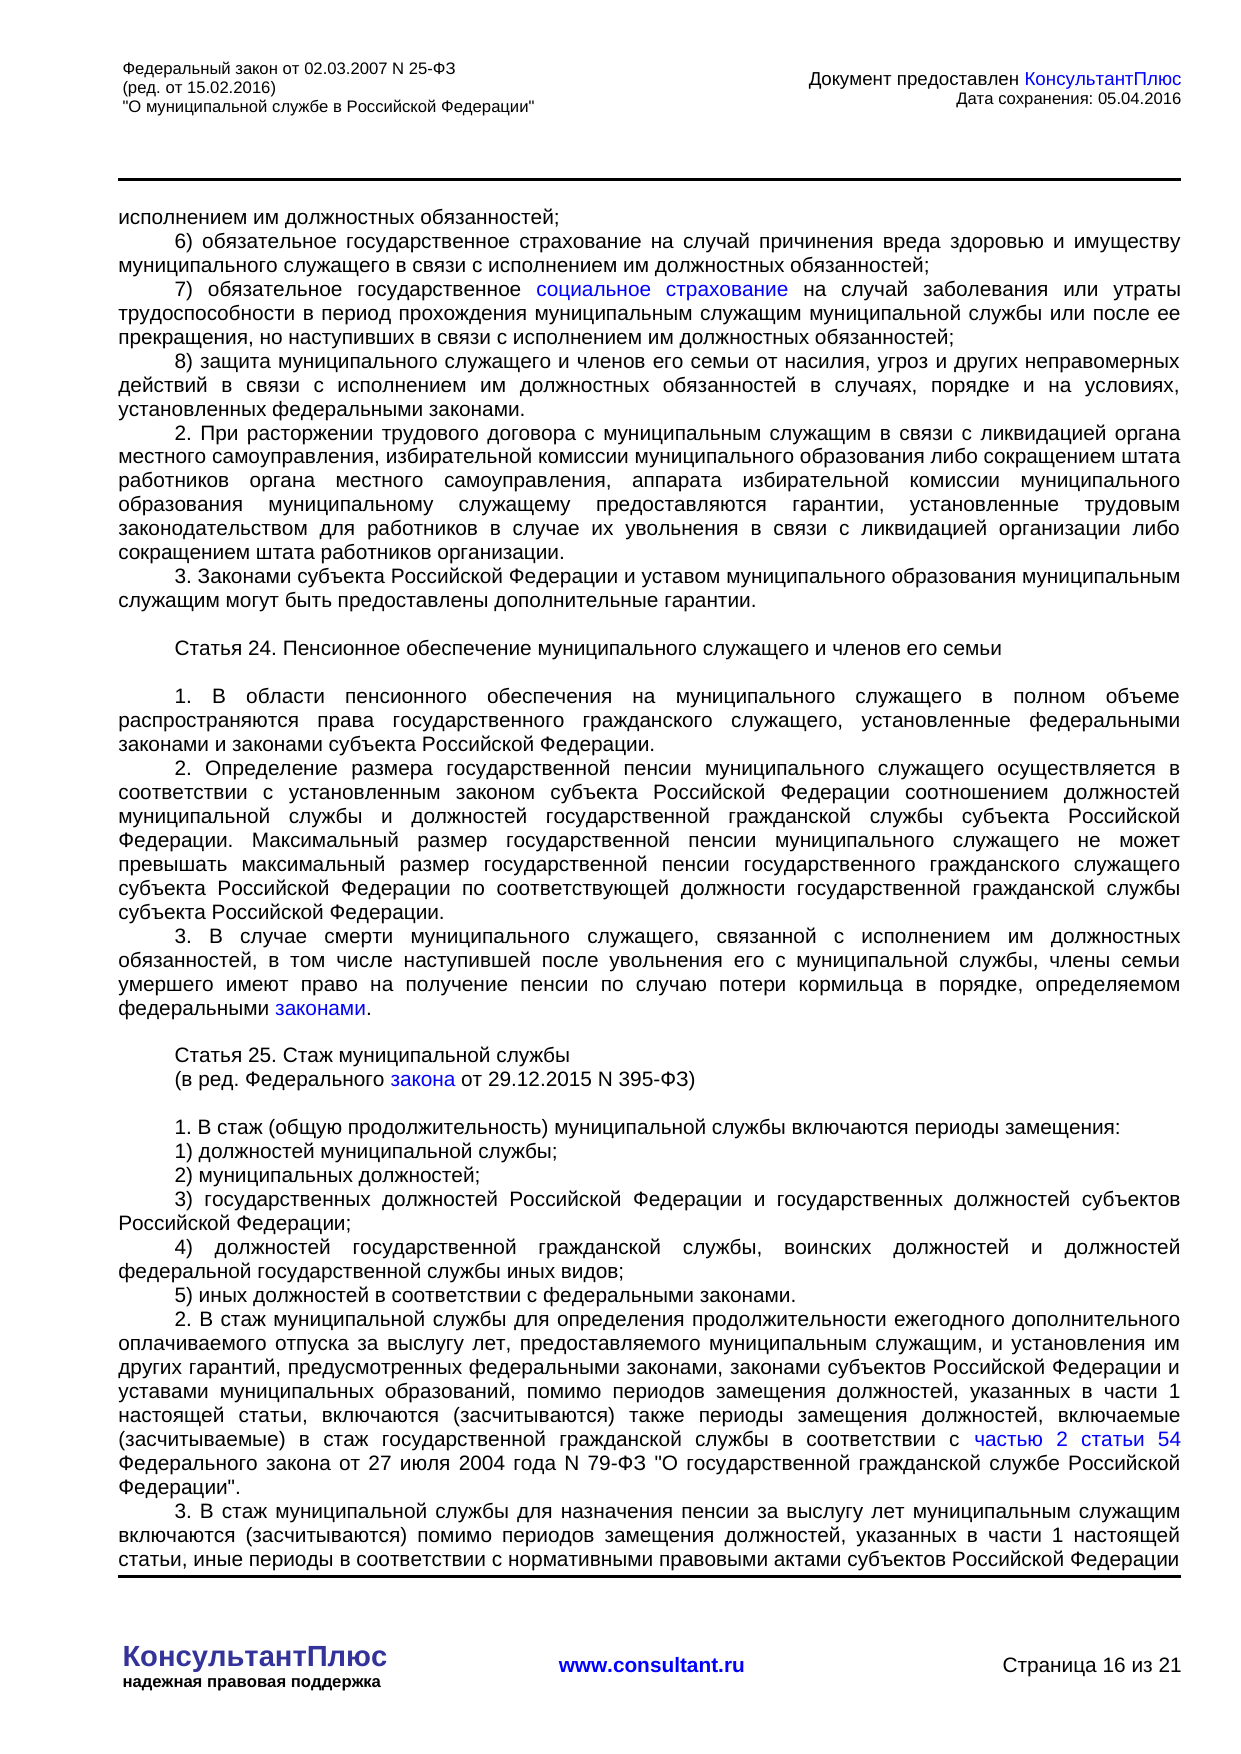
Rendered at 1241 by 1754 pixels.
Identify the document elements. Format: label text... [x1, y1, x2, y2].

text 2. Определение размера государственной пенсии муниципального служащего осуществляется в соответствии с установленным законом субъекта Российской Федерации соотношением должностей муниципальной службы и должностей государственной гражданской службы субъекта Российской Федерации. Максимальный размер государственной пенсии муниципального служащего не может превышать максимальный размер государственной пенсии государственного гражданского служащего субъекта Российской Федерации по соответствующей должности государственной гражданской службы субъекта Российской Федерации. [118, 756, 1181, 923]
text 7) обязательное государственное социальное страхование на случай заболевания или утраты трудоспособности в период прохождения муниципальным служащим муниципальной службы или после ее прекращения, но наступивших в связи с исполнением им должностных обязанностей; [118, 277, 1181, 348]
text 8) защита муниципального служащего и членов его семьи от насилия, угроз и других неправомерных действий в связи с исполнением им должностных обязанностей в случаях, порядке и на условиях, установленных федеральными законами. [118, 348, 1181, 420]
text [118, 205, 1181, 229]
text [118, 1498, 1181, 1570]
text 2. В стаж муниципальной службы для определения продолжительности ежегодного дополнительного оплачиваемого отпуска за выслугу лет, предоставляемого муниципальным служащим, и установления им других гарантий, предусмотренных федеральными законами, законами субъектов Российской Федерации и уставами муниципальных образований, помимо периодов замещения должностей, указанных в части 1 настоящей статьи, включаются (засчитываются) также периоды замещения должностей, включаемые (засчитываемые) в стаж государственной гражданской службы в соответствии с частью 2 статьи 54 Федерального закона от 27 июля 2004 года N 79-ФЗ "О государственной гражданской службе Российской Федерации". [118, 1307, 1181, 1498]
text 1) должностей муниципальной службы; [118, 1139, 1181, 1163]
text 3) государственных должностей Российской Федерации и государственных должностей субъектов Российской Федерации; [118, 1187, 1181, 1235]
text 2. При расторжении трудового договора с муниципальным служащим в связи с ликвидацией органа местного самоуправления, избирательной комиссии муниципального образования либо сокращением штата работников органа местного самоуправления, аппарата избирательной комиссии муниципального образования муниципальному служащему предоставляются гарантии, установленные трудовым законодательством для работников в случае их увольнения в связи с ликвидацией организации либо сокращением штата работников организации. [118, 420, 1181, 564]
text Статья 24. Пенсионное обеспечение муниципального служащего и членов его семьи [118, 636, 1181, 660]
text 5) иных должностей в соответствии с федеральными законами. [118, 1283, 1181, 1307]
text 6) обязательное государственное страхование на случай причинения вреда здоровью и имуществу муниципального служащего в связи с исполнением им должностных обязанностей; [118, 229, 1181, 277]
text 1. В области пенсионного обеспечения на муниципального служащего в полном объеме распространяются права государственного гражданского служащего, установленные федеральными законами и законами субъекта Российской Федерации. [118, 684, 1181, 756]
text (в ред. Федерального закона от 29.12.2015 N 395-ФЗ) [118, 1067, 1181, 1091]
text 4) должностей государственной гражданской службы, воинских должностей и должностей федеральной государственной службы иных видов; [118, 1235, 1181, 1283]
text 2) муниципальных должностей; [118, 1163, 1181, 1187]
text Статья 25. Стаж муниципальной службы [118, 1043, 1181, 1067]
text 1. В стаж (общую продолжительность) муниципальной службы включаются периоды замещения: [118, 1115, 1181, 1139]
text 3. В случае смерти муниципального служащего, связанной с исполнением им должностных обязанностей, в том числе наступившей после увольнения его с муниципальной службы, члены семьи умершего имеют право на получение пенсии по случаю потери кормильца в порядке, определяемом федеральными законами. [118, 923, 1181, 1019]
text 3. Законами субъекта Российской Федерации и уставом муниципального образования муниципальным служащим могут быть предоставлены дополнительные гарантии. [118, 564, 1181, 612]
